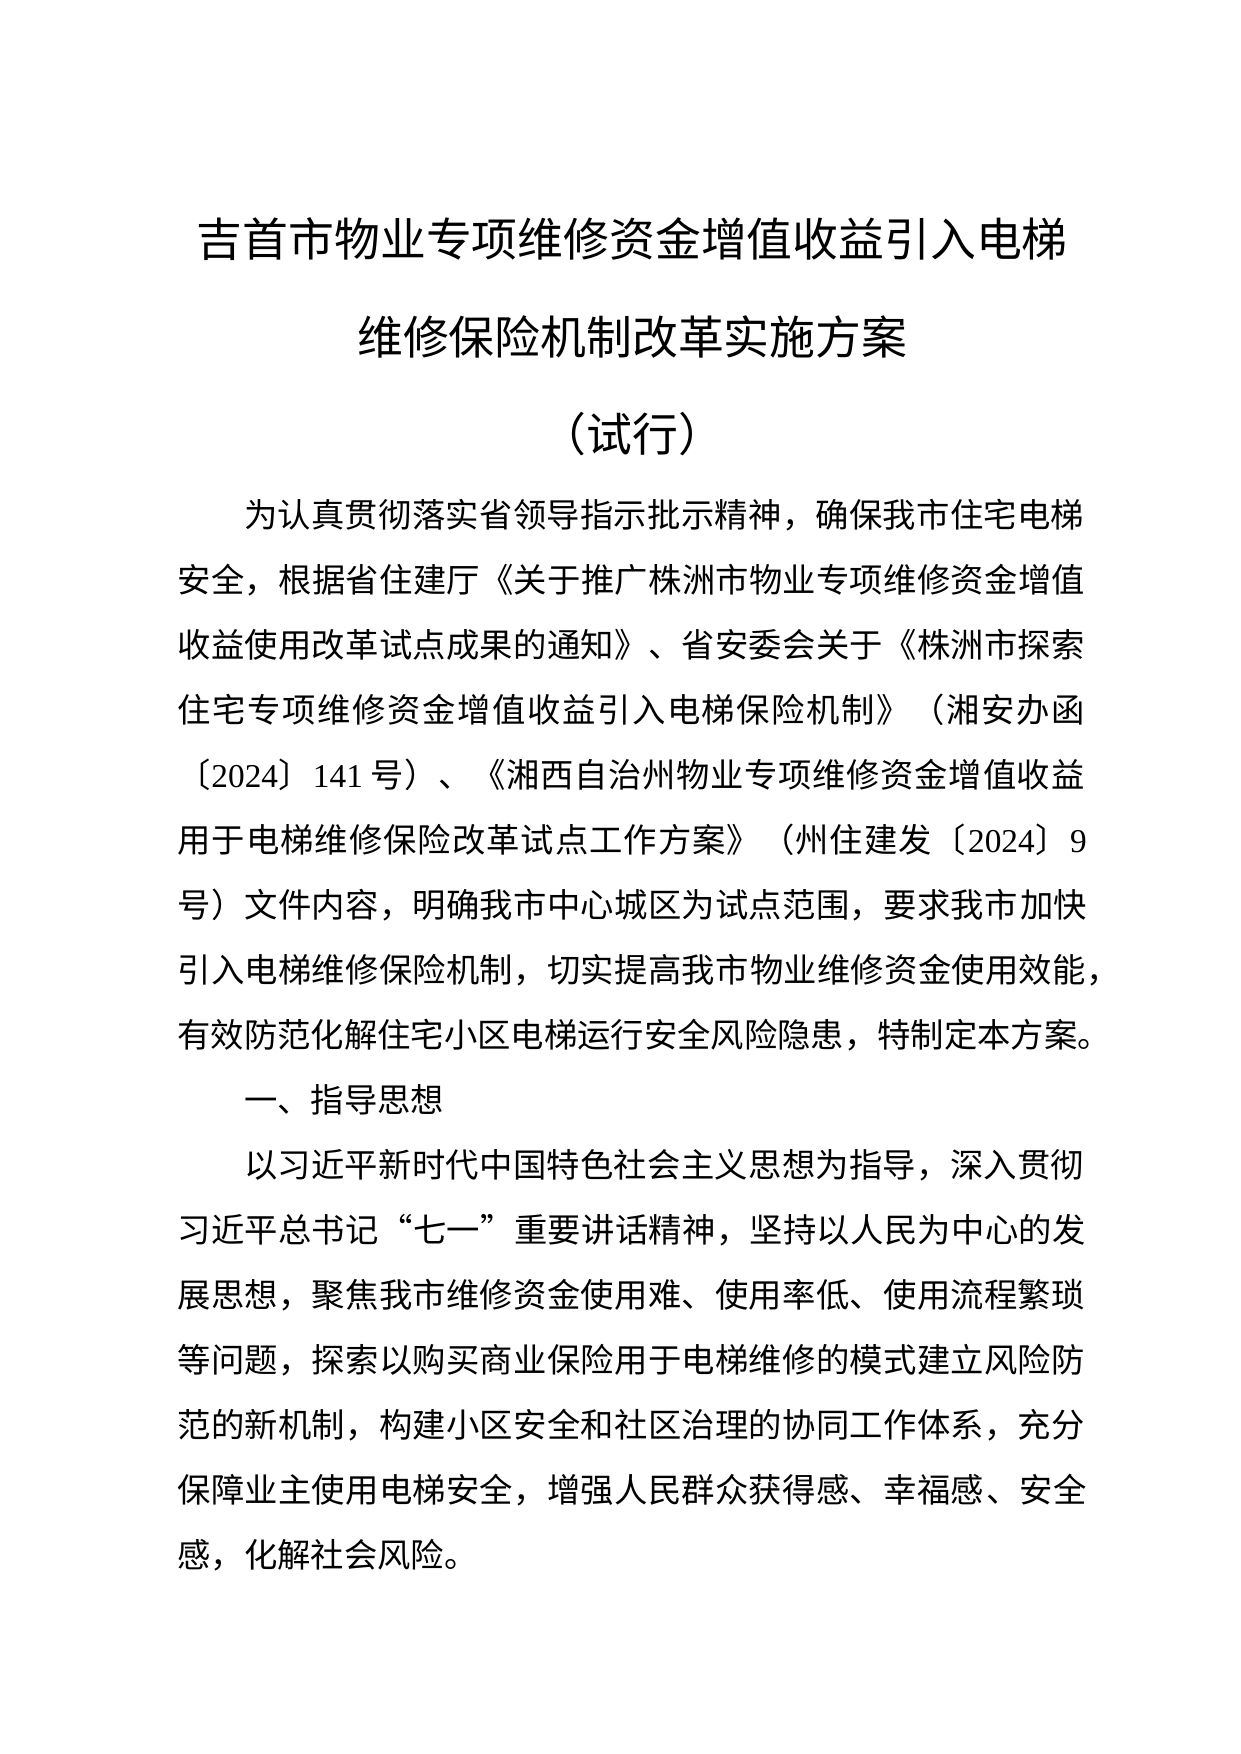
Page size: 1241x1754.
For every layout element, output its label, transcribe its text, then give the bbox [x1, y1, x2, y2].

text 维修保险机制改革实施方案 [177, 286, 1087, 383]
text 一、指导思想 [177, 1066, 1087, 1131]
text （试行） [177, 383, 1087, 481]
text 以习近平新时代中国特色社会主义思想为指导，深入贯彻习近平总书记“七一”重要讲话精神，坚持以人民为中心的发展思想，聚焦我市维修资金使用难、使用率低、使用流程繁琐等问题，探索以购买商业保险用于电梯维修的模式建立风险防范的新机制，构建小区安全和社区治理的协同工作体系，充分保障业主使用电梯安全，增强人民群众获得感、幸福感、安全感，化解社会风险。 [177, 1131, 1087, 1586]
text 吉首市物业专项维修资金增值收益引入电梯 [177, 188, 1087, 286]
text 为认真贯彻落实省领导指示批示精神，确保我市住宅电梯安全，根据省住建厅《关于推广株洲市物业专项维修资金增值收益使用改革试点成果的通知》、省安委会关于《株洲市探索住宅专项维修资金增值收益引入电梯保险机制》（湘安办函〔2024〕141号）、《湘西自治州物业专项维修资金增值收益用于电梯维修保险改革试点工作方案》（州住建发〔2024〕9号）文件内容，明确我市中心城区为试点范围，要求我市加快引入电梯维修保险机制，切实提高我市物业维修资金使用效能，有效防范化解住宅小区电梯运行安全风险隐患，特制定本方案。 [177, 481, 1087, 1066]
